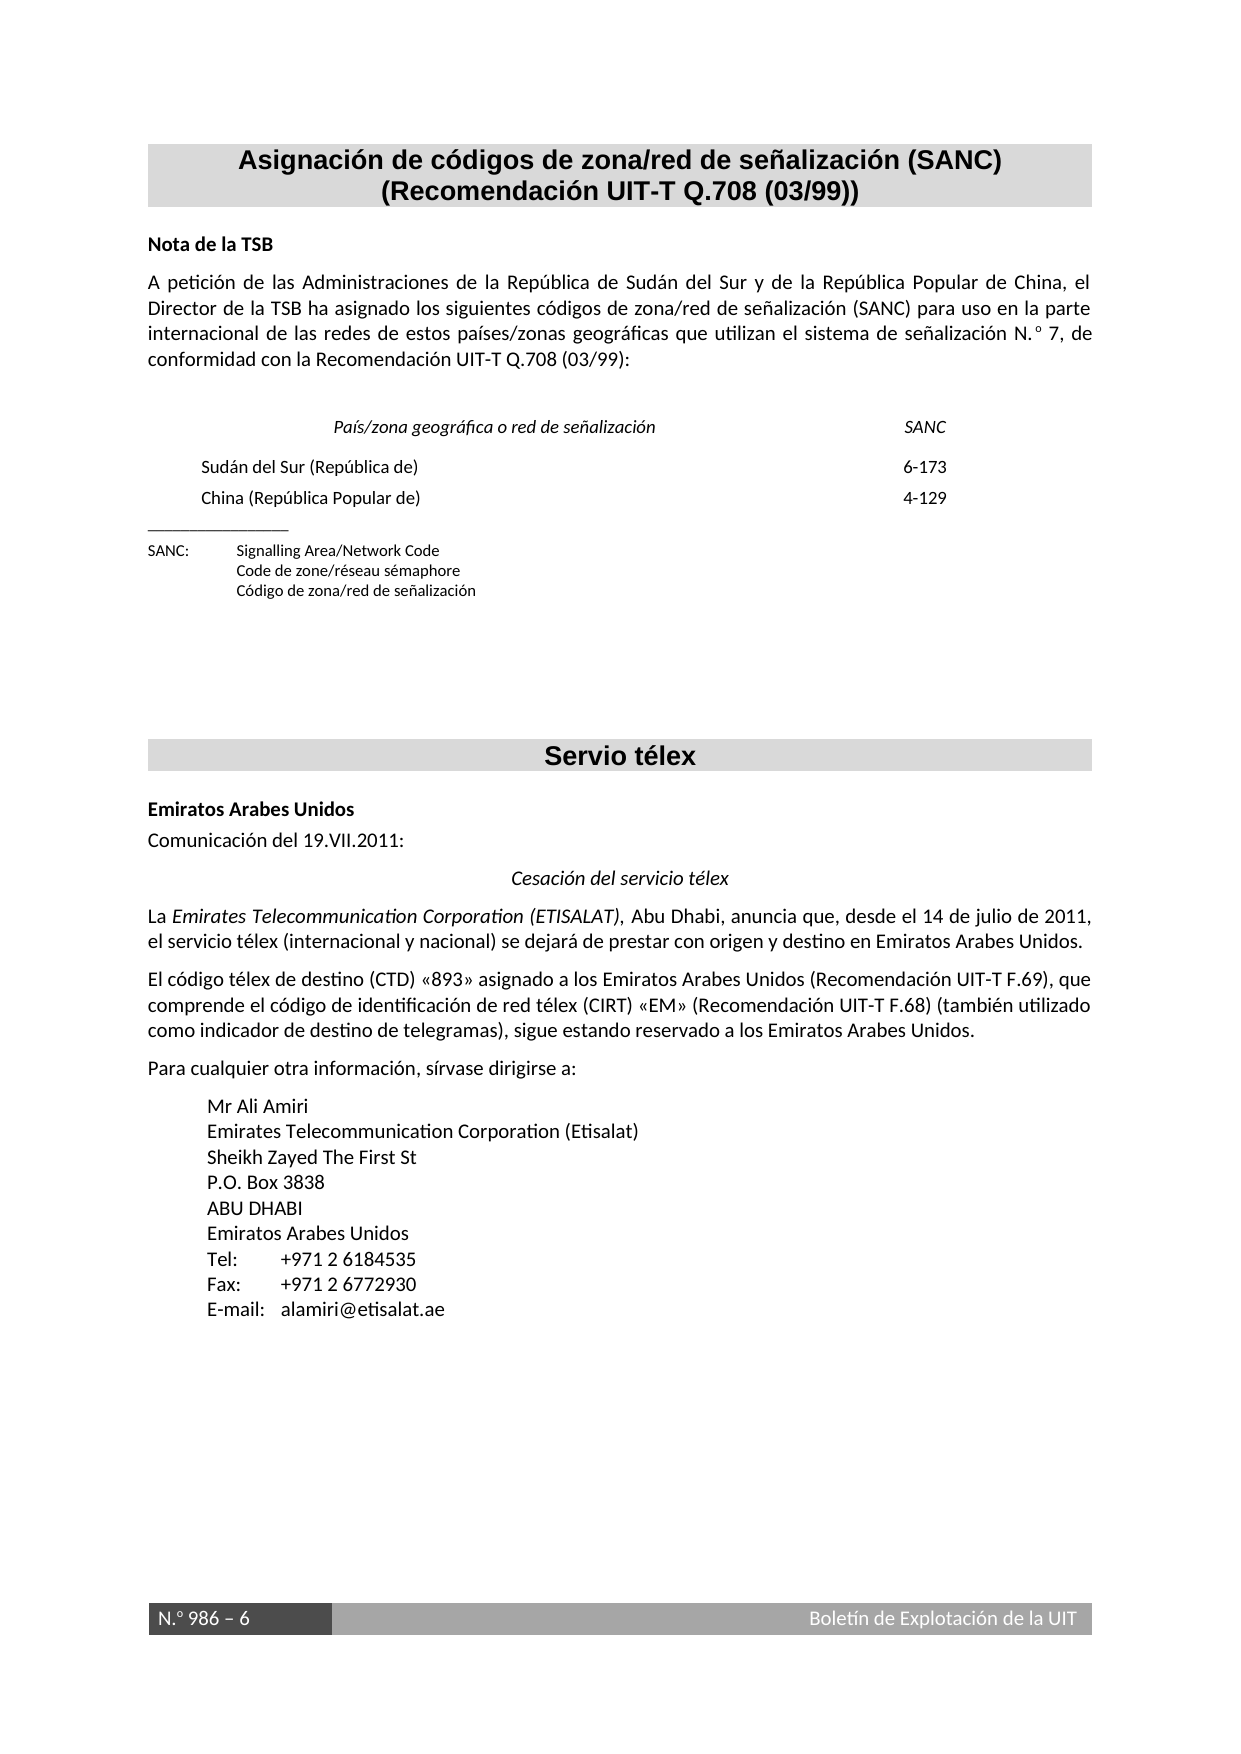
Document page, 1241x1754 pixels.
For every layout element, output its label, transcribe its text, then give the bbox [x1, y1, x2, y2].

table_cell 6-173 [800, 451, 1051, 482]
table_cell 4-129 [800, 482, 1051, 513]
table_header SANC [800, 415, 1051, 451]
text Comunicación del 19.VII.2011: [148, 827, 1092, 853]
subtitle Asignación de códigos de zona/red de señalización (SANC) (Recomendación UIT-T Q.708 (03/99)) [148, 144, 1092, 207]
text Mr Ali Amiri Emirates Telecommunication Corporation (Etisalat) Sheikh Zayed The First St P.O. Box 3838 ABU DHABI Emiratos Arabes Unidos Tel: +971 2 6184535 Fax: +971 2 6772930 E-mail: alamiri@etisalat.ae [148, 1093, 1092, 1322]
text SANC: Signalling Area/Network Code Code de zone/réseau sémaphore Código de zona/red de señalización [148, 540, 1092, 601]
text El código télex de destino (CTD) «893» asignado a los Emiratos Arabes Unidos (Recomendación UIT-T F.69), que comprende el código de identificación de red télex (CIRT) «EM» (Recomendación UIT-T F.68) (también utilizado como indicador de destino de telegramas), sigue estando reservado a los Emiratos Arabes Unidos. [148, 967, 1092, 1043]
subtitle Servio télex [148, 739, 1092, 771]
table_cell Sudán del Sur (República de) [190, 451, 799, 482]
text _________________ [148, 513, 1092, 534]
text A petición de las Administraciones de la República de Sudán del Sur y de la República Popular de China, el Director de la TSB ha asignado los siguientes códigos de zona/red de señalización (SANC) para uso en la parte internacional de las redes de estos países/zonas geográficas que utilizan el sistema de señalización N.o 7, de conformidad con la Recomendación UIT-T Q.708 (03/99): [148, 269, 1092, 371]
text Nota de la TSB [148, 232, 1092, 257]
text Cesación del servicio télex [148, 865, 1092, 891]
table_cell China (República Popular de) [190, 482, 799, 513]
text La Emirates Telecommunication Corporation (ETISALAT), Abu Dhabi, anuncia que, desde el 14 de julio de 2011, el servicio télex (internacional y nacional) se dejará de prestar con origen y destino en Emiratos Arabes Unidos. [148, 903, 1092, 954]
text Para cualquier otra información, sírvase dirigirse a: [148, 1055, 1092, 1081]
table_header País/zona geográfica o red de señalización [190, 415, 799, 451]
text Emiratos Arabes Unidos [148, 796, 1092, 821]
